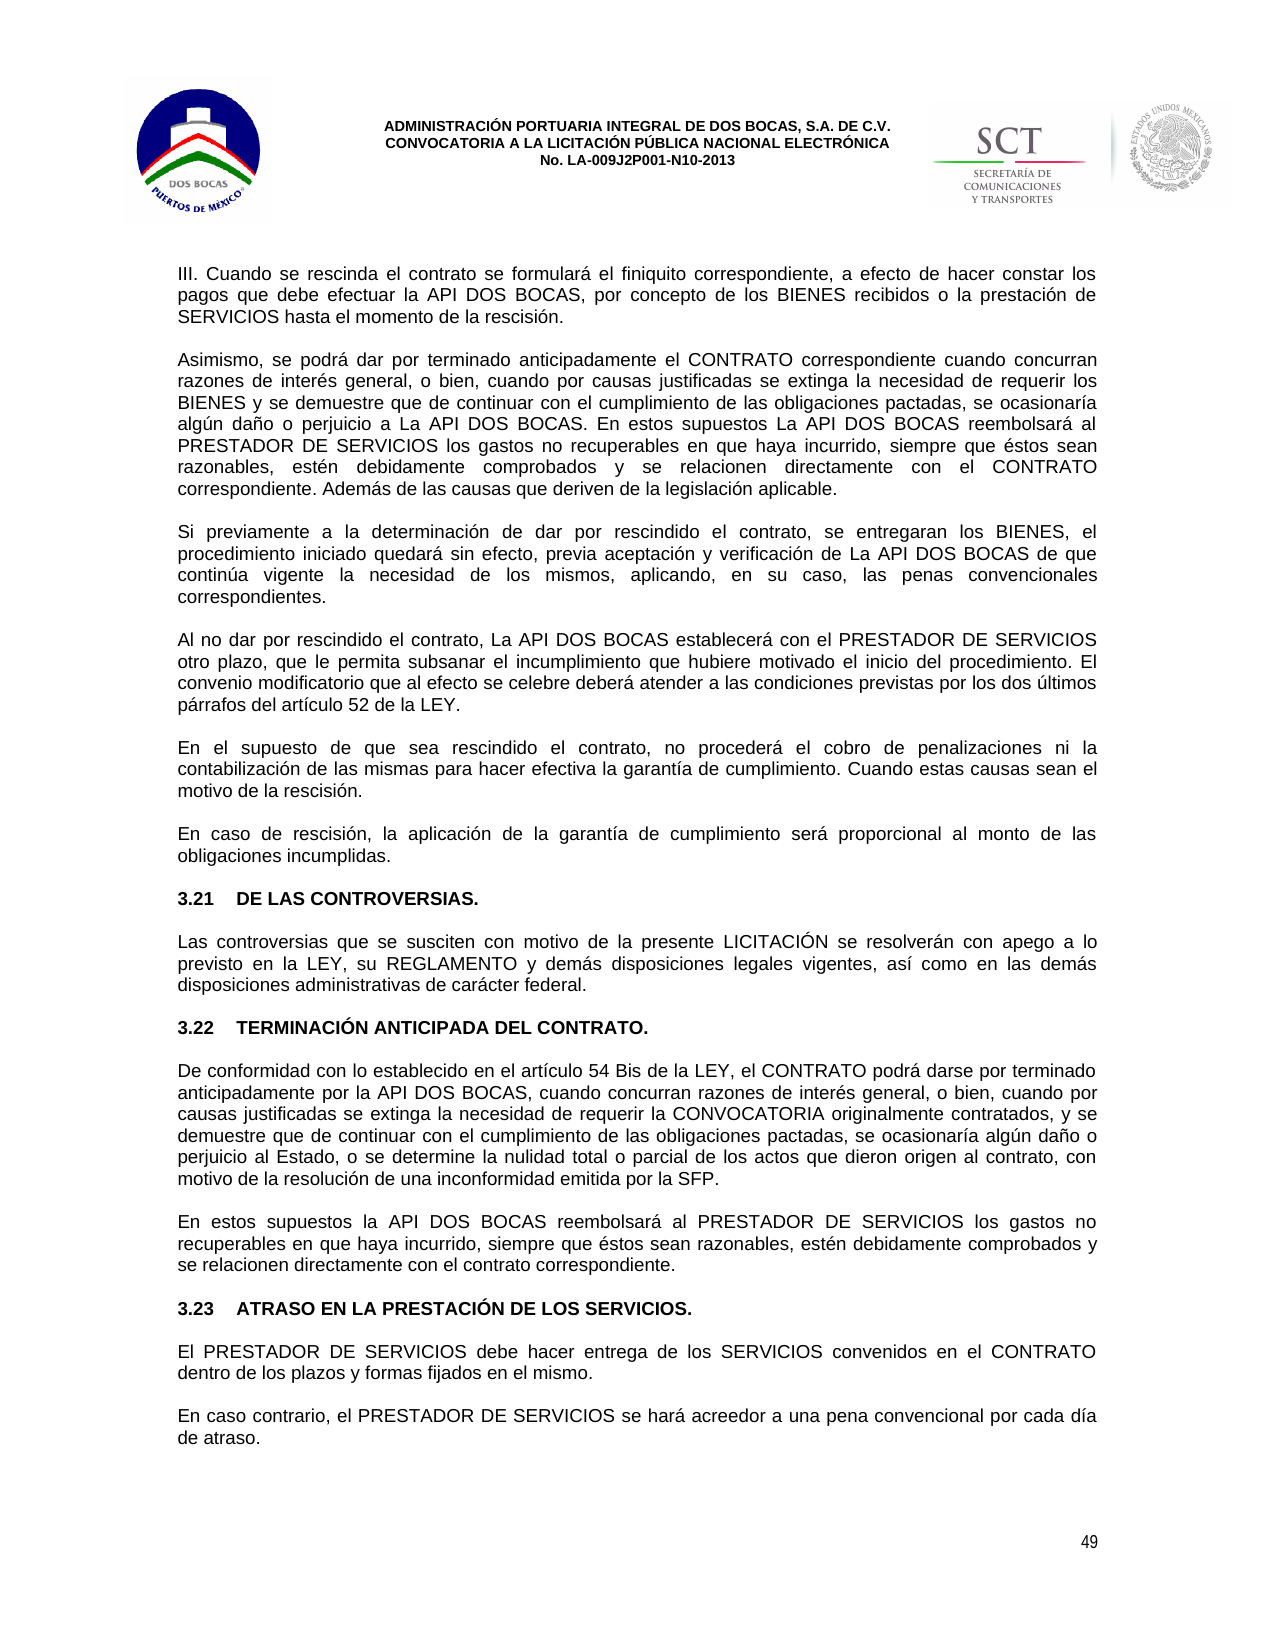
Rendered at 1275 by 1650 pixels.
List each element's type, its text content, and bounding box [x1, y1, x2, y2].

text En caso de rescisión, la aplicación de la garantía de cumplimiento será proporcional al monto de las obligaciones incumplidas. [177, 823, 1098, 866]
text Asimismo, se podrá dar por terminado anticipadamente el CONTRATO correspondiente cuando concurran razones de interés general, o bien, cuando por causas justificadas se extinga la necesidad de requerir los BIENES y se demuestre que de continuar con el cumplimiento de las obligaciones pactadas, se ocasionaría algún daño o perjuicio a La API DOS BOCAS. En estos supuestos La API DOS BOCAS reembolsará al PRESTADOR DE SERVICIOS los gastos no recuperables en que haya incurrido, siempre que éstos sean razonables, estén debidamente comprobados y se relacionen directamente con el CONTRATO correspondiente. Además de las causas que deriven de la legislación aplicable. [177, 348, 1098, 499]
picture [123, 75, 274, 226]
text 3.21 DE LAS CONTROVERSIAS. [177, 888, 1098, 909]
text El PRESTADOR DE SERVICIOS debe hacer entrega de los SERVICIOS convenidos en el CONTRATO dentro de los plazos y formas fijados en el mismo. [177, 1340, 1098, 1383]
text Si previamente a la determinación de dar por rescindido el contrato, se entregaran los BIENES, el procedimiento iniciado quedará sin efecto, previa aceptación y verificación de La API DOS BOCAS de que continúa vigente la necesidad de los mismos, aplicando, en su caso, las penas convencionales correspondientes. [177, 521, 1098, 607]
picture [929, 102, 1234, 207]
text 3.22 TERMINACIÓN ANTICIPADA DEL CONTRATO. [177, 1017, 1098, 1038]
text En el supuesto de que sea rescindido el contrato, no procederá el cobro de penalizaciones ni la contabilización de las mismas para hacer efectiva la garantía de cumplimiento. Cuando estas causas sean el motivo de la rescisión. [177, 737, 1098, 801]
text En caso contrario, el PRESTADOR DE SERVICIOS se hará acreedor a una pena convencional por cada día de atraso. [177, 1405, 1098, 1448]
text Las controversias que se susciten con motivo de la presente LICITACIÓN se resolverán con apego a lo previsto en la LEY, su REGLAMENTO y demás disposiciones legales vigentes, así como en las demás disposiciones administrativas de carácter federal. [177, 931, 1098, 995]
text De conformidad con lo establecido en el artículo 54 Bis de la LEY, el CONTRATO podrá darse por terminado anticipadamente por la API DOS BOCAS, cuando concurran razones de interés general, o bien, cuando por causas justificadas se extinga la necesidad de requerir la CONVOCATORIA originalmente contratados, y se demuestre que de continuar con el cumplimiento de las obligaciones pactadas, se ocasionaría algún daño o perjuicio al Estado, o se determine la nulidad total o parcial de los actos que dieron origen al contrato, con motivo de la resolución de una inconformidad emitida por la SFP. [177, 1060, 1098, 1189]
text 3.23 ATRASO EN LA PRESTACIÓN DE LOS SERVICIOS. [177, 1297, 1098, 1319]
text Al no dar por rescindido el contrato, La API DOS BOCAS establecerá con el PRESTADOR DE SERVICIOS otro plazo, que le permita subsanar el incumplimiento que hubiere motivado el inicio del procedimiento. El convenio modificatorio que al efecto se celebre deberá atender a las condiciones previstas por los dos últimos párrafos del artículo 52 de la LEY. [177, 629, 1098, 715]
text III. Cuando se rescinda el contrato se formulará el finiquito correspondiente, a efecto de hacer constar los pagos que debe efectuar la API DOS BOCAS, por concepto de los BIENES recibidos o la prestación de SERVICIOS hasta el momento de la rescisión. [177, 262, 1098, 327]
text En estos supuestos la API DOS BOCAS reembolsará al PRESTADOR DE SERVICIOS los gastos no recuperables en que haya incurrido, siempre que éstos sean razonables, estén debidamente comprobados y se relacionen directamente con el contrato correspondiente. [177, 1211, 1098, 1276]
